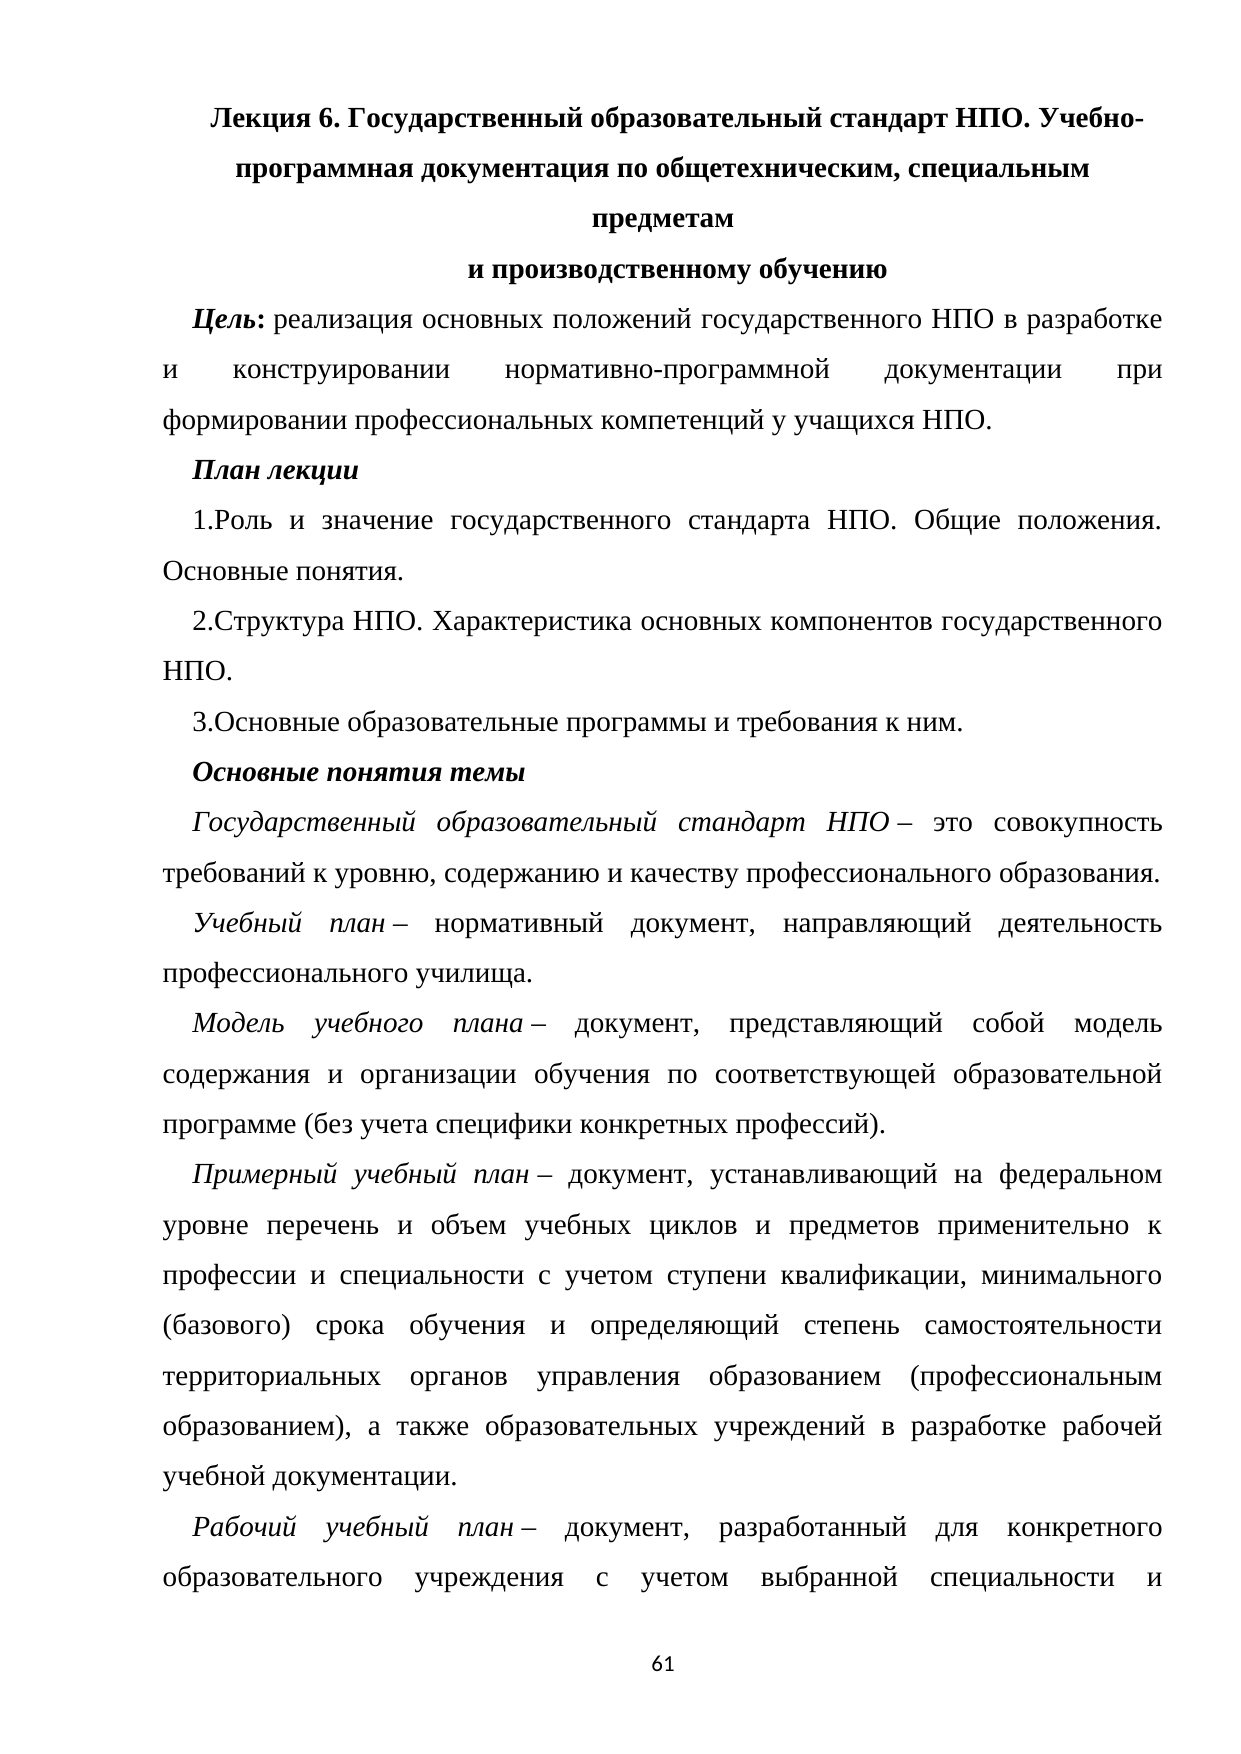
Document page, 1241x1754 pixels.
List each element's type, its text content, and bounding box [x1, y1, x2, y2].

text 2.Структура НПО. Характеристика основных компонентов государственного НПО. [162, 603, 1163, 687]
text Лекция 6. Государственный образовательный стандарт НПО. Учебно-программная документация по общетехническим, специальным предметам [162, 100, 1163, 234]
text Учебный план – нормативный документ, направляющий деятельность профессионального училища. [162, 905, 1163, 989]
text Цель: реализация основных положений государственного НПО в разработке и конструировании нормативно-программной документации при формировании профессиональных компетенций у учащихся НПО. [162, 301, 1163, 435]
text Примерный учебный план – документ, устанавливающий на федеральном уровне перечень и объем учебных циклов и предметов применительно к профессии и специальности с учетом ступени квалификации, минимального (базового) срока обучения и определяющий степень самостоятельности территориальных органов управления образованием (профессиональным образованием), а также образовательных учреждений в разработке рабочей учебной документации. [162, 1157, 1163, 1492]
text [162, 1509, 1163, 1593]
text Модель учебного плана – документ, представляющий собой модель содержания и организации обучения по соответствующей образовательной программе (без учета специфики конкретных профессий). [162, 1006, 1163, 1140]
text и производственному обучению [162, 251, 1163, 284]
text План лекции [162, 452, 1163, 486]
text 3.Основные образовательные программы и требования к ним. [162, 704, 1163, 737]
text Основные понятия темы [162, 754, 1163, 788]
text Государственный образовательный стандарт НПО – это совокупность требований к уровню, содержанию и качеству профессионального образования. [162, 804, 1163, 888]
text 1.Роль и значение государственного стандарта НПО. Общие положения. Основные понятия. [162, 502, 1163, 586]
